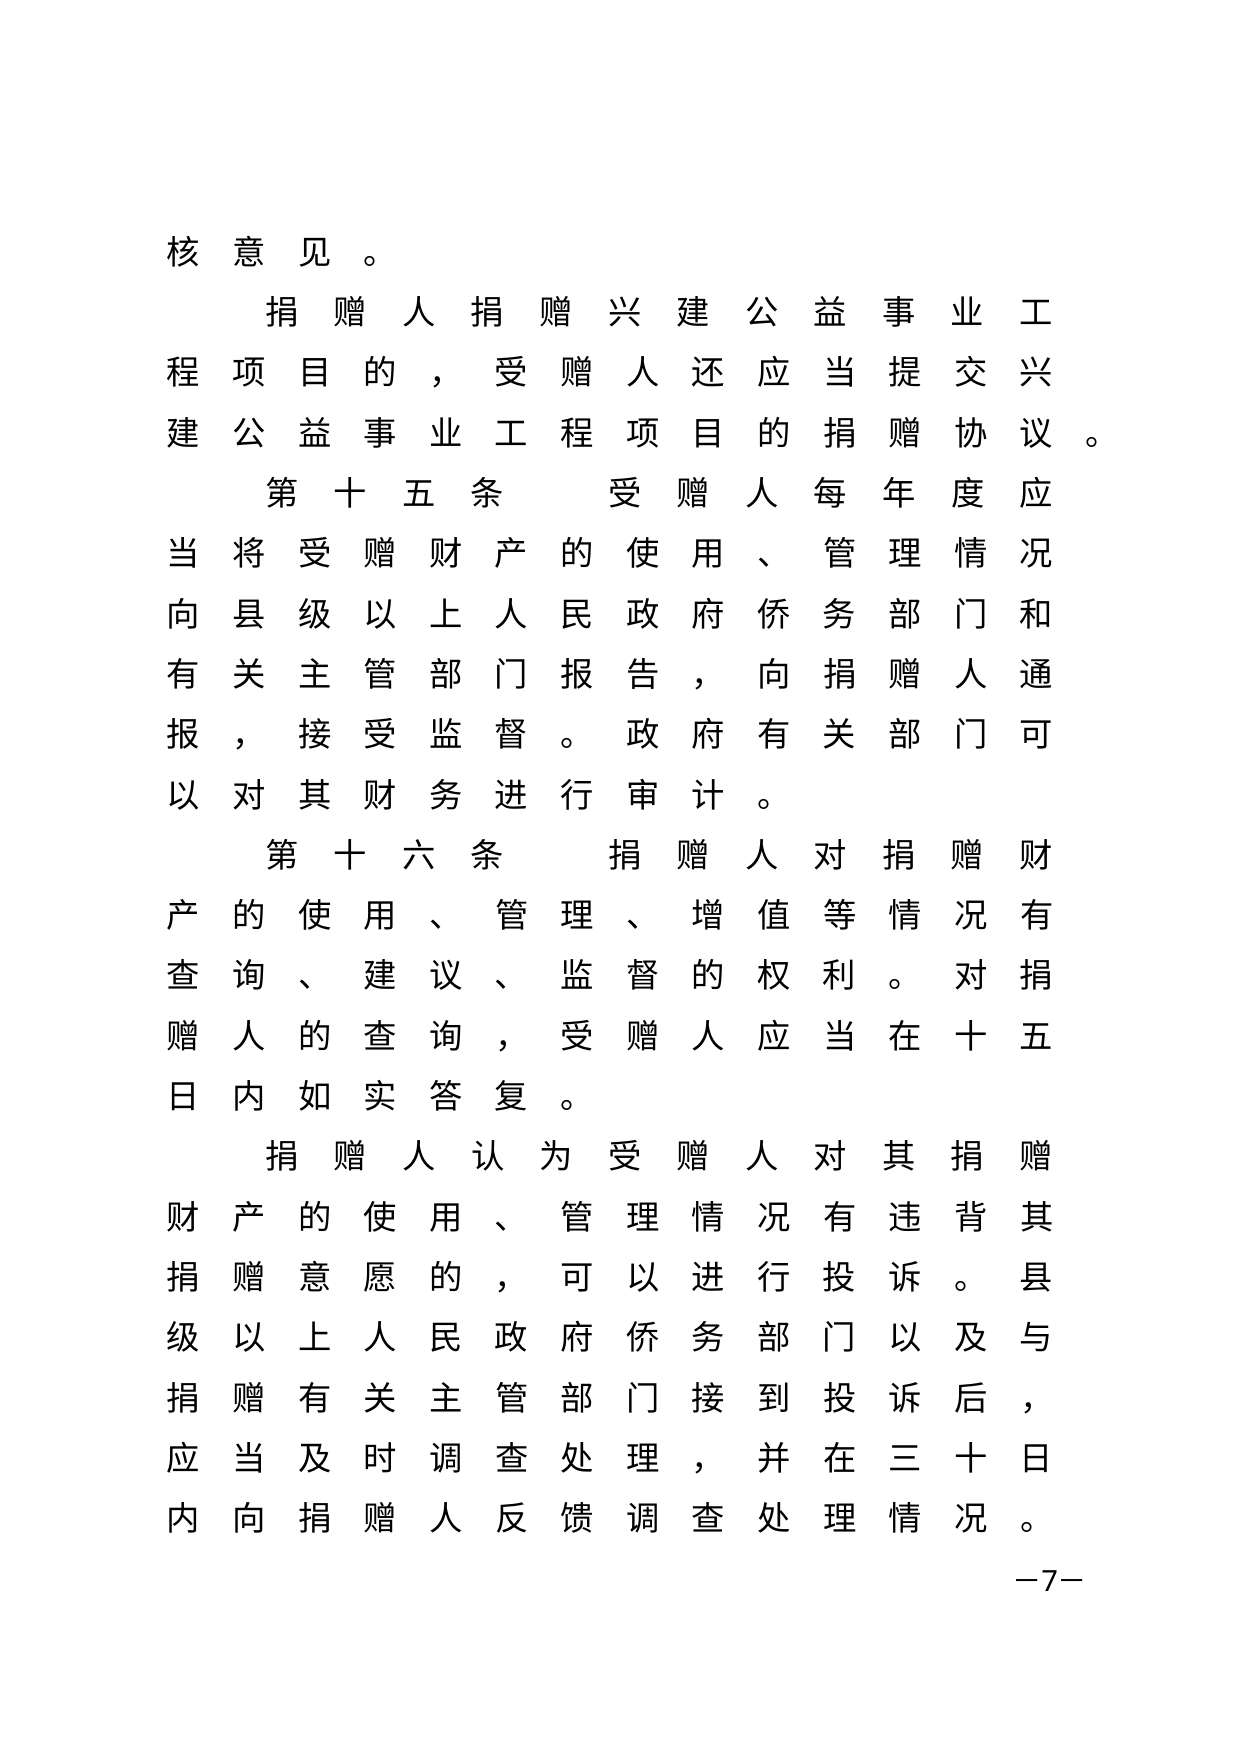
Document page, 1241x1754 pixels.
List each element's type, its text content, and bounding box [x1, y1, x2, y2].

text 捐赠人捐赠兴建公益事业工程项目的，受赠人还应当提交兴建公益事业工程项目的捐赠协议。 [167, 280, 1085, 461]
text 第十五条 受赠人每年度应当将受赠财产的使用、管理情况向县级以上人民政府侨务部门和有关主管部门报告，向捐赠人通报，接受监督。政府有关部门可以对其财务进行审计。 [167, 461, 1085, 823]
text 第十六条 捐赠人对捐赠财产的使用、管理、增值等情况有查询、建议、监督的权利。对捐赠人的查询，受赠人应当在十五日内如实答复。 [167, 823, 1085, 1124]
text （三）受赠人主管部门的审核意见。 [167, 219, 1085, 280]
text 捐赠人认为受赠人对其捐赠财产的使用、管理情况有违背其捐赠意愿的，可以进行投诉。县级以上人民政府侨务部门以及与捐赠有关主管部门接到投诉后，应当及时调查处理，并在三十日内向捐赠人反馈调查处理情况。 [167, 1124, 1085, 1546]
